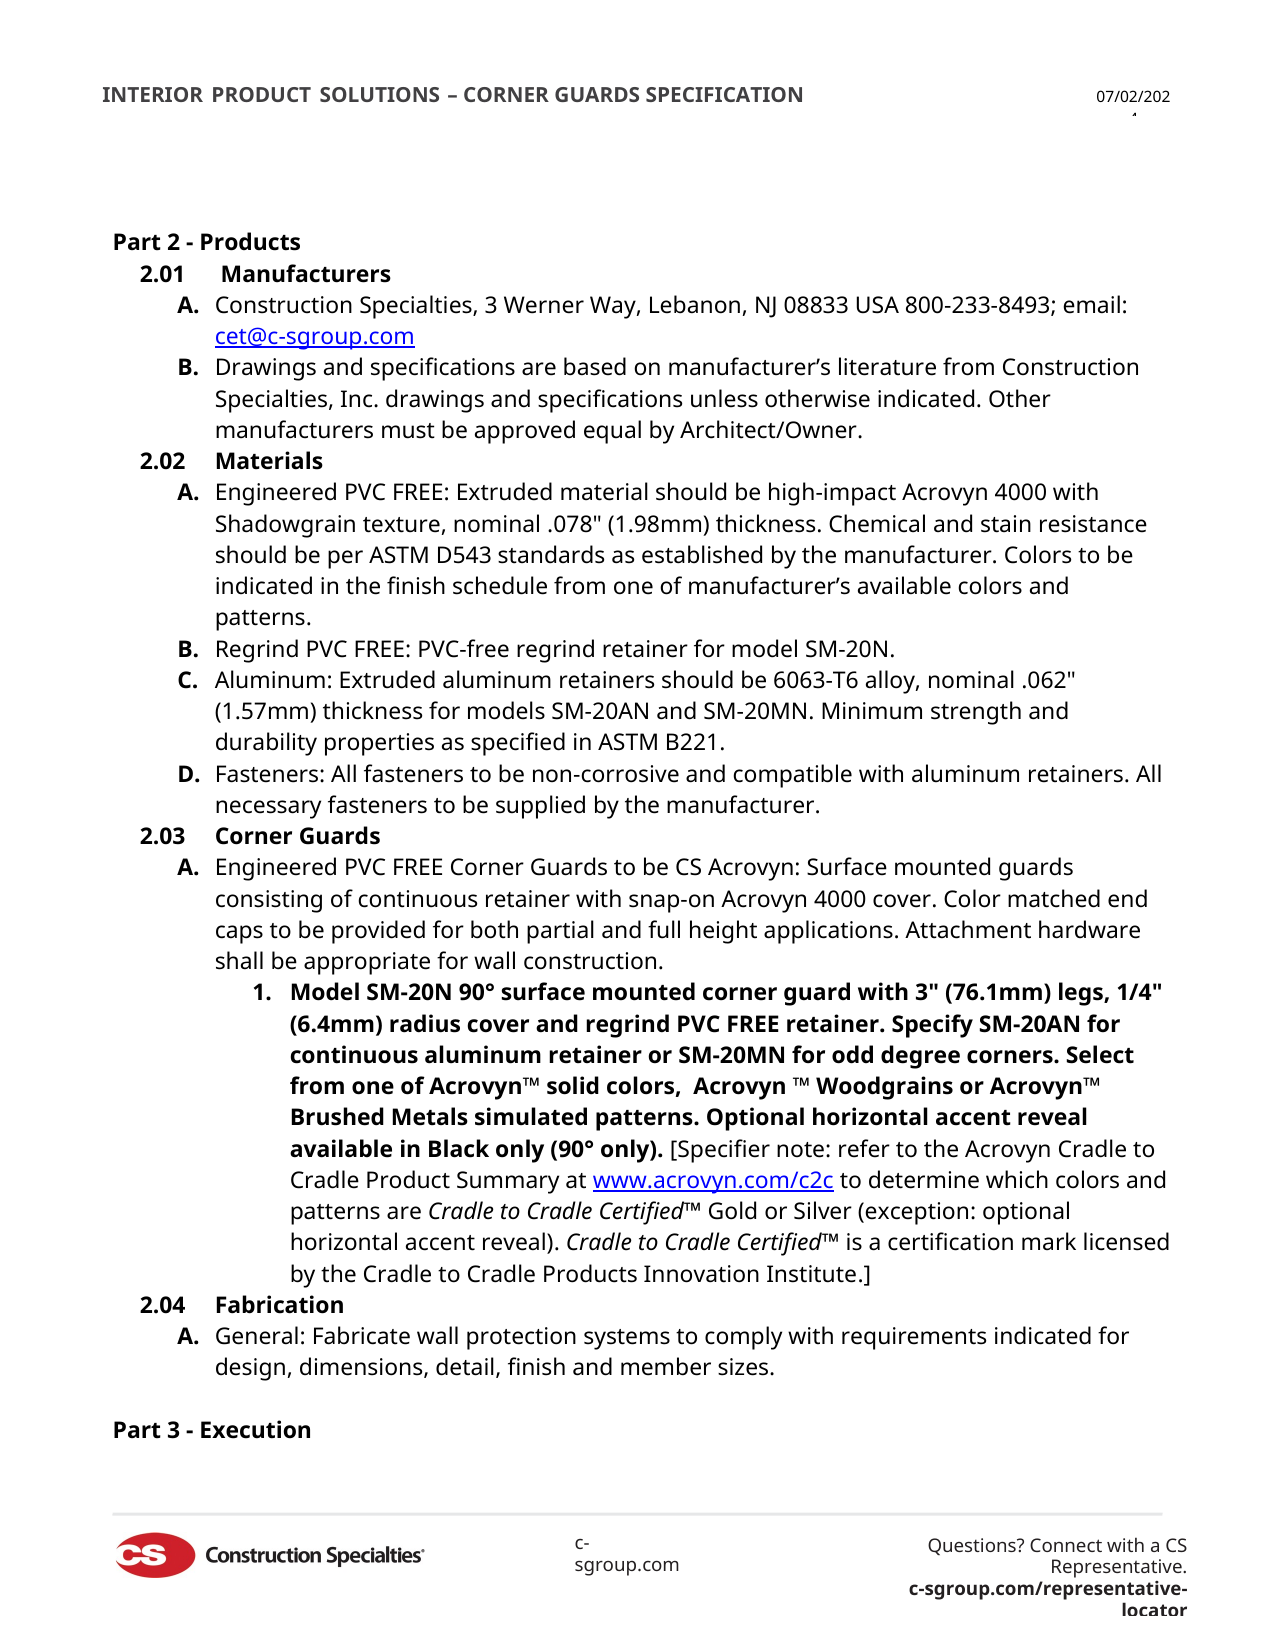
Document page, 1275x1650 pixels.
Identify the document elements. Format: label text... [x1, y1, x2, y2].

list Engineered PVC FREE: Extruded material should be high-impact Acrovyn 4000 with Shadowgrain texture, nominal .078" (1.98mm) thickness. Chemical and stain resistance should be per ASTM D543 standards as established by the manufacturer. Colors to be indicated in the finish schedule from one of manufacturer’s available colors and patterns. [177, 476, 1173, 632]
list Engineered PVC FREE Corner Guards to be CS Acrovyn: Surface mounted guards consisting of continuous retainer with snap-on Acrovyn 4000 cover. Color matched end caps to be provided for both partial and full height applications. Attachment hardware shall be appropriate for wall construction. [177, 851, 1173, 976]
list Regrind PVC FREE: PVC-free regrind retainer for model SM-20N. [177, 632, 1173, 664]
list General: Fabricate wall protection systems to comply with requirements indicated for design, dimensions, detail, finish and member sizes. [177, 1320, 1173, 1382]
picture [115, 1532, 425, 1578]
subtitle Part 3 - Execution [112, 1414, 1173, 1445]
list Aluminum: Extruded aluminum retainers should be 6063-T6 alloy, nominal .062" (1.57mm) thickness for models SM-20AN and SM-20MN. Minimum strength and durability properties as specified in ASTM B221. [177, 664, 1173, 757]
subtitle Part 2 - Products [112, 226, 1173, 257]
list Corner Guards [139, 820, 1173, 851]
list Materials [139, 445, 1173, 476]
list Fasteners: All fasteners to be non-corrosive and compatible with aluminum retainers. All necessary fasteners to be supplied by the manufacturer. [177, 757, 1173, 820]
list Fabrication [139, 1289, 1173, 1320]
list Manufacturers [139, 257, 1173, 289]
list Construction Specialties, 3 Werner Way, Lebanon, NJ 08833 USA 800-233-8493; email: cet@c-sgroup.com [177, 289, 1173, 351]
list Drawings and specifications are based on manufacturer’s literature from Construction Specialties, Inc. drawings and specifications unless otherwise indicated. Other manufacturers must be approved equal by Architect/Owner. [177, 351, 1173, 445]
list Model SM-20N 90° surface mounted corner guard with 3" (76.1mm) legs, 1/4" (6.4mm) radius cover and regrind PVC FREE retainer. Specify SM-20AN for continuous aluminum retainer or SM-20MN for odd degree corners. Select from one of Acrovyn™ solid colors, Acrovyn ™ Woodgrains or Acrovyn™ Brushed Metals simulated patterns. Optional horizontal accent reveal available in Black only (90° only). [Specifier note: refer to the Acrovyn Cradle to Cradle Product Summary at www.acrovyn.com/c2c to determine which colors and patterns are Cradle to Cradle Certified™ Gold or Silver (exception: optional horizontal accent reveal). Cradle to Cradle Certified™ is a certification mark licensed by the Cradle to Cradle Products Innovation Institute.] [252, 976, 1173, 1289]
